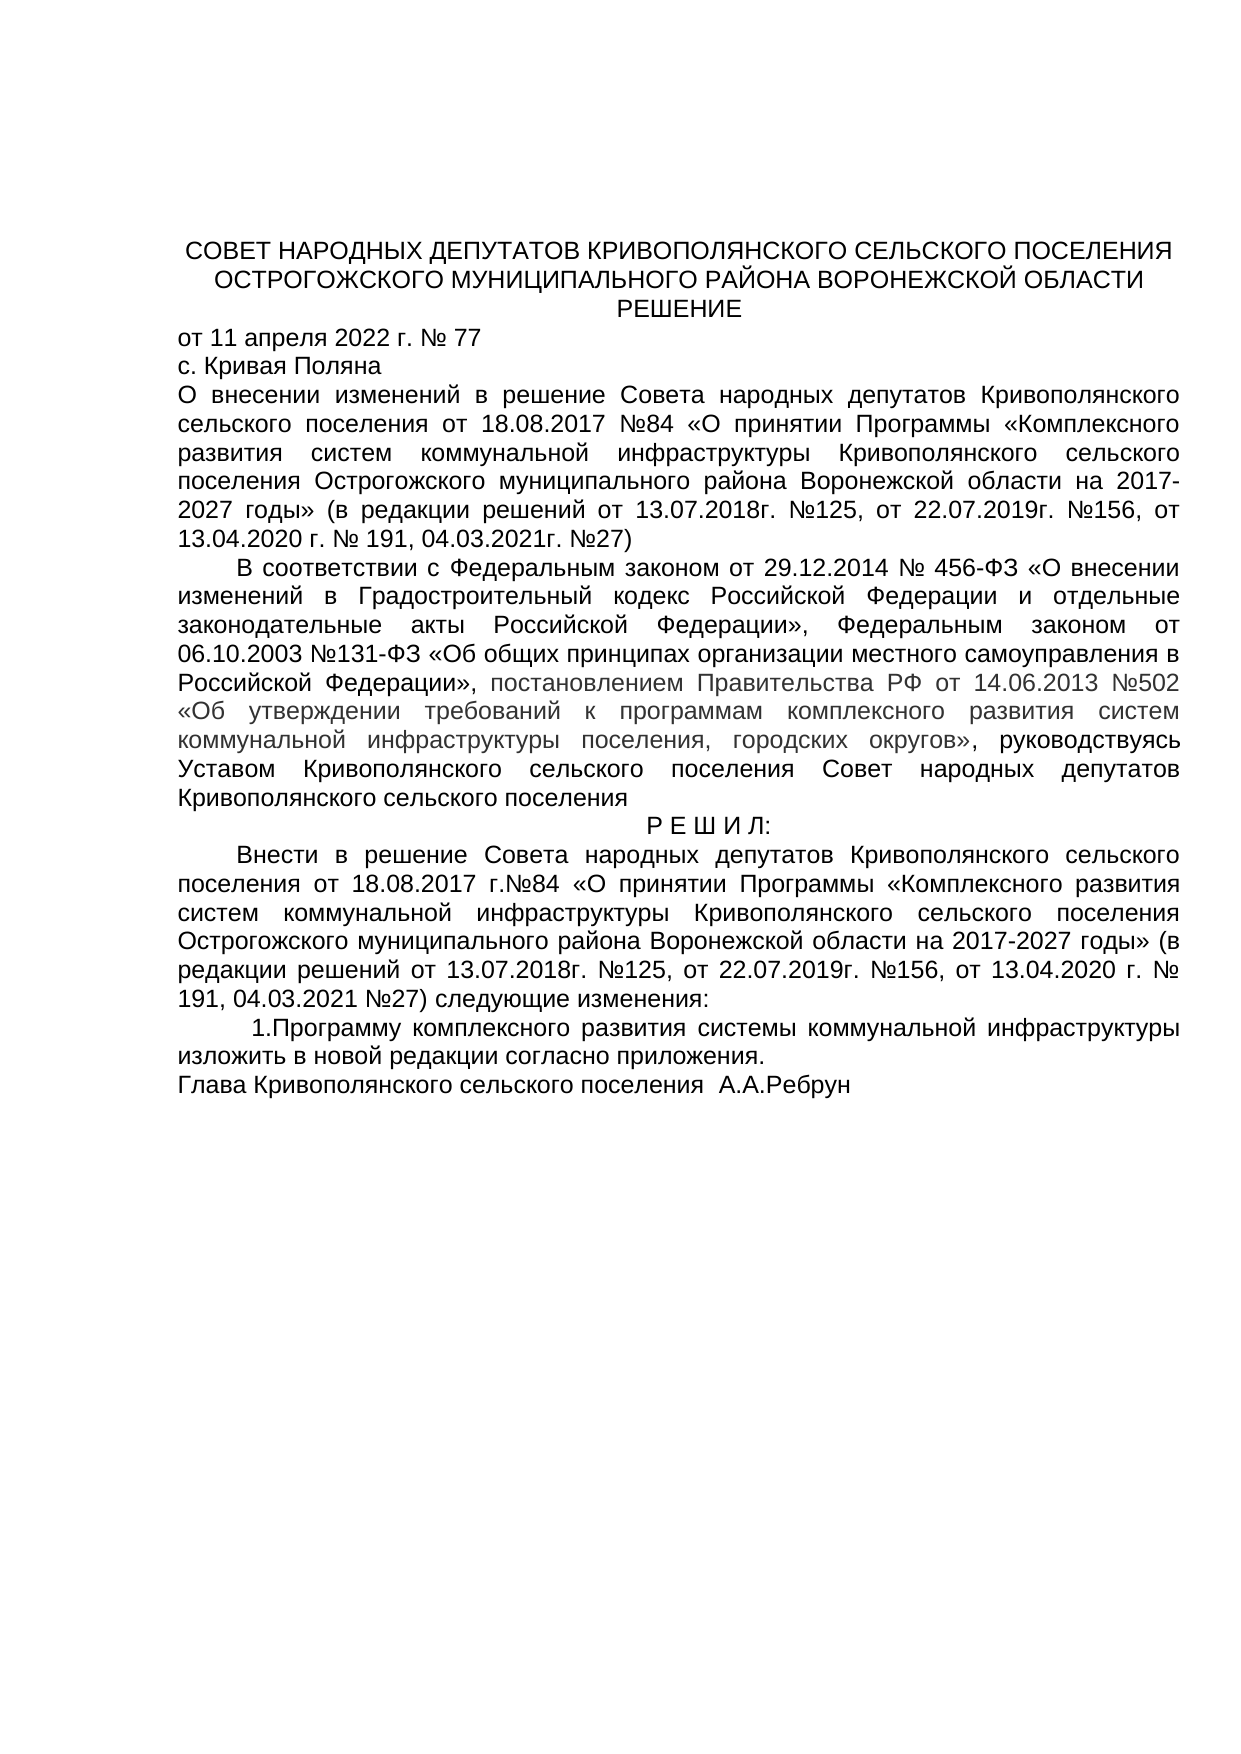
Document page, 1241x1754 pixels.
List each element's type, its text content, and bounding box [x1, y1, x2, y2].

text СОВЕТ НАРОДНЫХ ДЕПУТАТОВ КРИВОПОЛЯНСКОГО СЕЛЬСКОГО ПОСЕЛЕНИЯ ОСТРОГОЖСКОГО МУНИЦИПАЛЬНОГО РАЙОНА ВОРОНЕЖСКОЙ ОБЛАСТИ [177, 236, 1181, 294]
text Р Е Ш И Л: [177, 811, 1181, 840]
text 1.Программу комплексного развития системы коммунальной инфраструктуры изложить в новой редакции согласно приложения. [177, 1012, 1181, 1070]
text от 11 апреля 2022 г. № 77 [177, 322, 1181, 351]
text Глава Кривополянского сельского поселения А.А.Ребрун [177, 1070, 1181, 1099]
text О внесении изменений в решение Совета народных депутатов Кривополянского сельского поселения от 18.08.2017 №84 «О принятии Программы «Комплексного развития систем коммунальной инфраструктуры Кривополянского сельского поселения Острогожского муниципального района Воронежской области на 2017-2027 годы» (в редакции решений от 13.07.2018г. №125, от 22.07.2019г. №156, от 13.04.2020 г. № 191, 04.03.2021г. №27) [177, 380, 1181, 552]
text Внести в решение Совета народных депутатов Кривополянского сельского поселения от 18.08.2017 г.№84 «О принятии Программы «Комплексного развития систем коммунальной инфраструктуры Кривополянского сельского поселения Острогожского муниципального района Воронежской области на 2017-2027 годы» (в редакции решений от 13.07.2018г. №125, от 22.07.2019г. №156, от 13.04.2020 г. № 191, 04.03.2021 №27) следующие изменения: [177, 840, 1181, 1012]
text РЕШЕНИЕ [177, 294, 1181, 322]
text с. Кривая Поляна [177, 351, 1181, 380]
text В соответствии с Федеральным законом от 29.12.2014 № 456-ФЗ «О внесении изменений в Градостроительный кодекс Российской Федерации и отдельные законодательные акты Российской Федерации», Федеральным законом от 06.10.2003 №131-ФЗ «Об общих принципах организации местного самоуправления в Российской Федерации», постановлением Правительства РФ от 14.06.2013 №502 «Об утверждении требований к программам комплексного развития систем коммунальной инфраструктуры поселения, городских округов», руководствуясь Уставом Кривополянского сельского поселения Совет народных депутатов Кривополянского сельского поселения [177, 552, 1181, 811]
